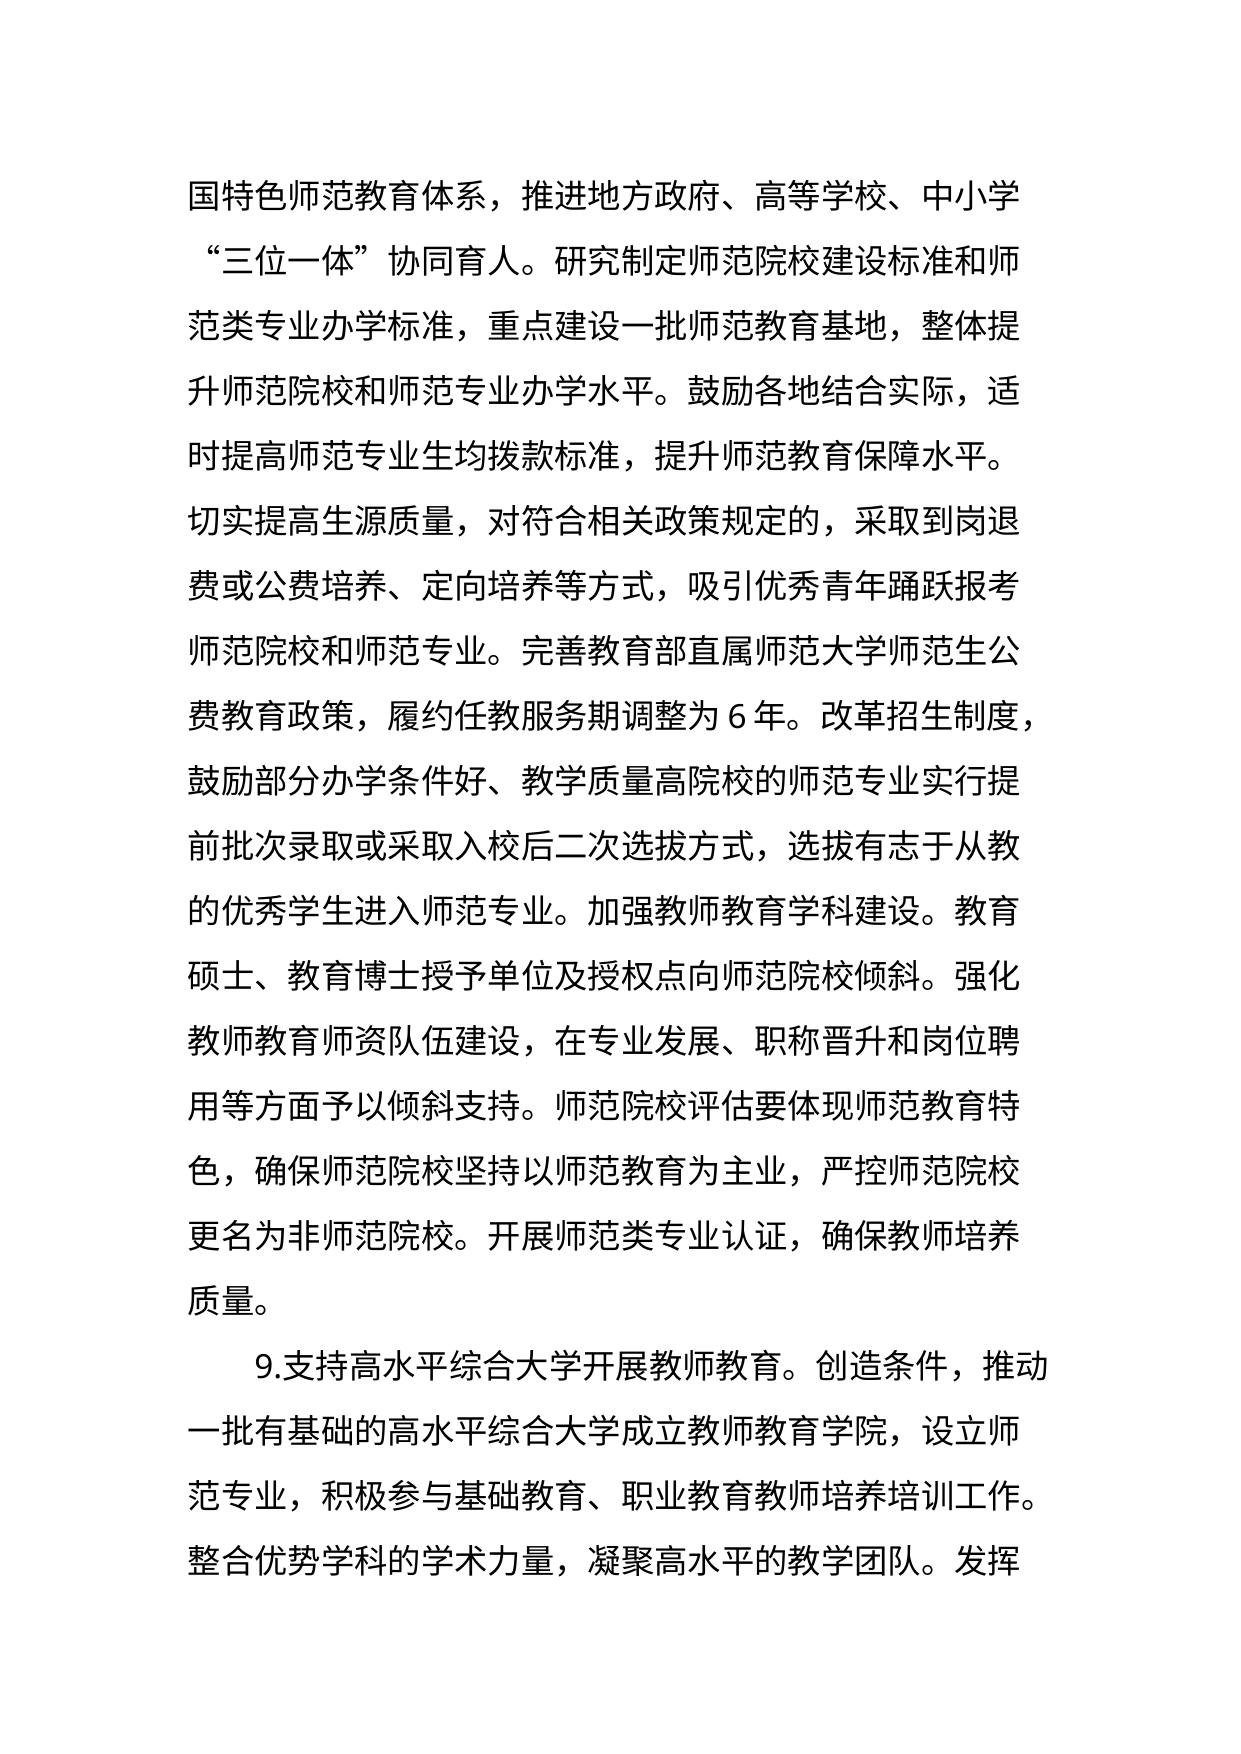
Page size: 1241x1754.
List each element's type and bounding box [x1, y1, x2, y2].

text [187, 1332, 1053, 1592]
text [187, 162, 1053, 1332]
